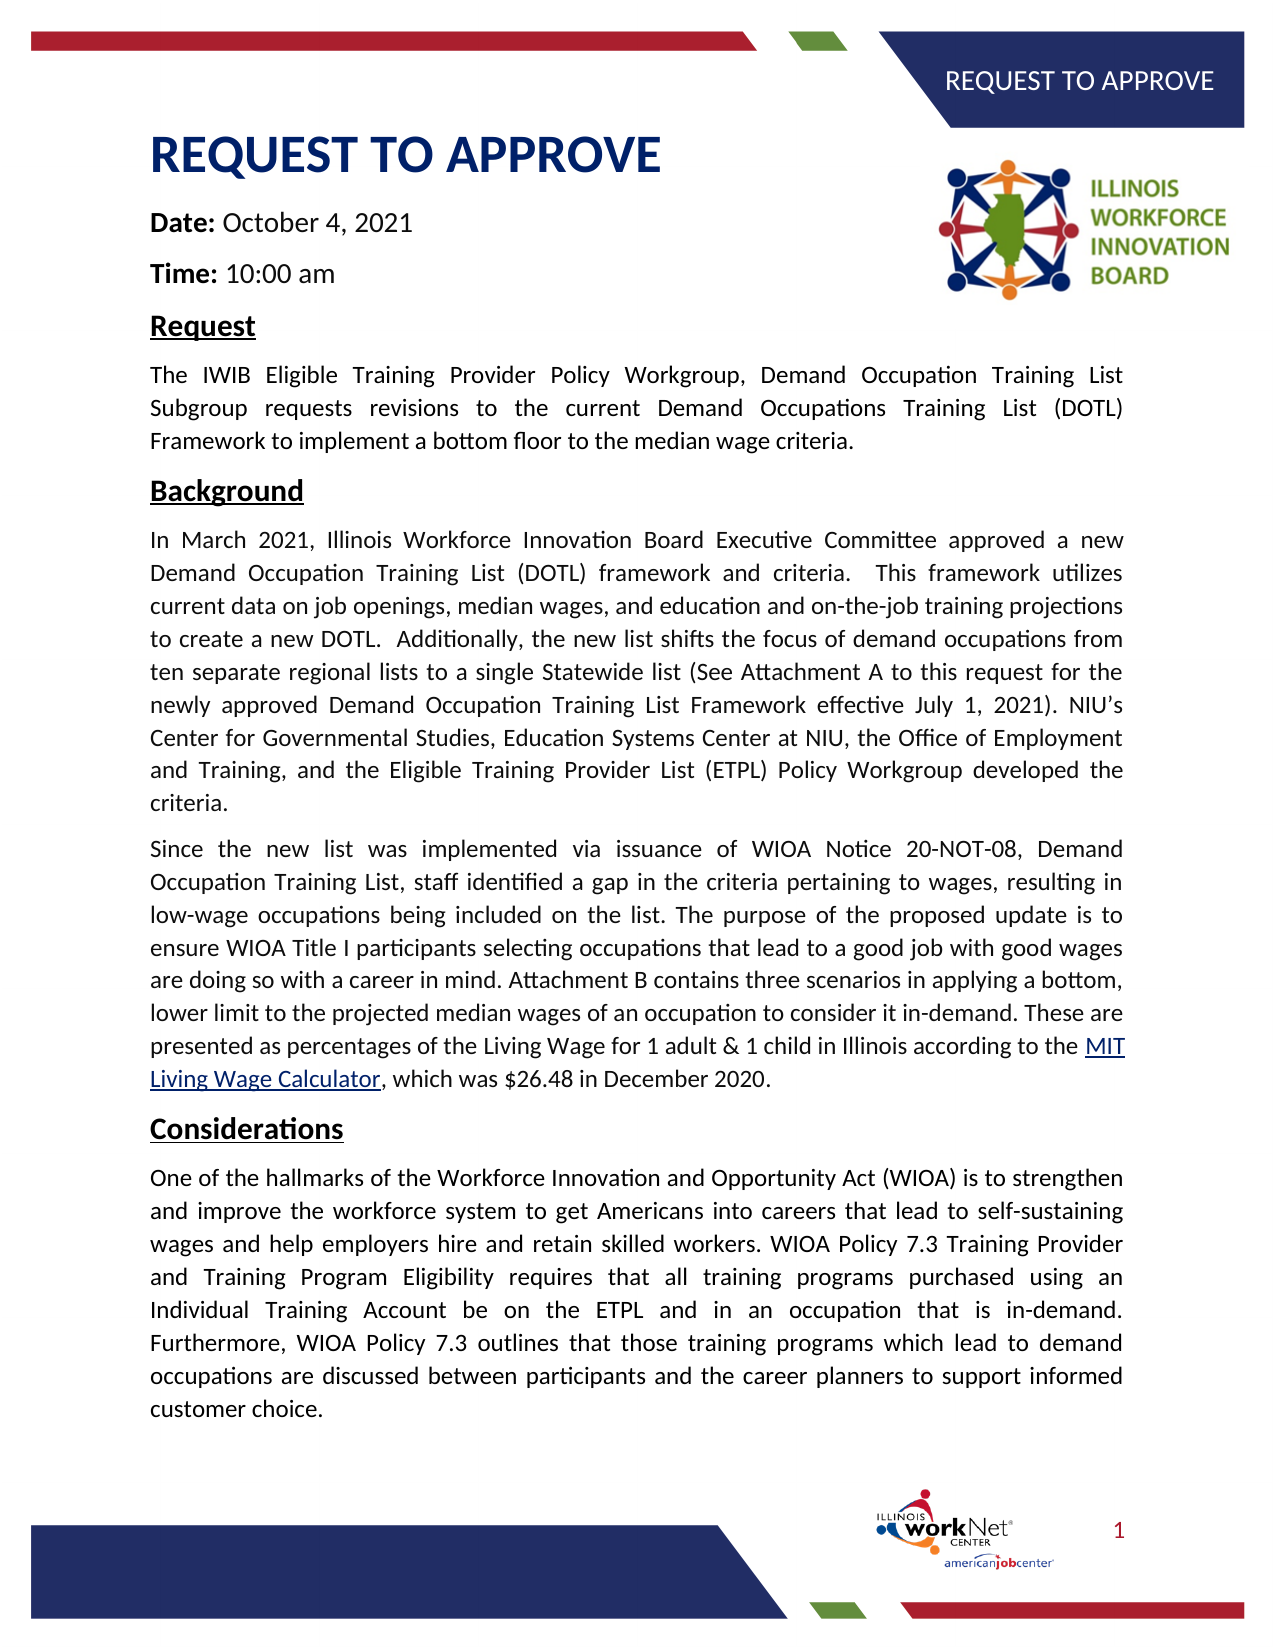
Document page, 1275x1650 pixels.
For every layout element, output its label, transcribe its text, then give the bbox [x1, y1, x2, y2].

text In March 2021, Illinois Workforce Innovation Board Executive Committee approved a new Demand Occupation Training List (DOTL) framework and criteria. This framework utilizes current data on job openings, median wages, and education and on-the-job training projections to create a new DOTL. Additionally, the new list shifts the focus of demand occupations from ten separate regional lists to a single Statewide list (See Attachment A to this request for the newly approved Demand Occupation Training List Framework effective July 1, 2021). NIU’s Center for Governmental Studies, Education Systems Center at NIU, the Office of Employment and Training, and the Eligible Training Provider List (ETPL) Policy Workgroup developed the criteria. [150, 524, 1125, 818]
text The IWIB Eligible Training Provider Policy Workgroup, Demand Occupation Training List Subgroup requests revisions to the current Demand Occupations Training List (DOTL) Framework to implement a bottom floor to the median wage criteria. [150, 359, 1125, 456]
picture [2, 3, 1273, 1647]
text Since the new list was implemented via issuance of WIOA Notice 20-NOT-08, Demand Occupation Training List, staff identified a gap in the criteria pertaining to wages, resulting in low-wage occupations being included on the list. The purpose of the proposed update is to ensure WIOA Title I participants selecting occupations that lead to a good job with good wages are doing so with a career in mind. Attachment B contains three scenarios in applying a bottom, lower limit to the projected median wages of an occupation to consider it in-demand. These are presented as percentages of the Living Wage for 1 adult & 1 child in Illinois according to the MIT Living Wage Calculator, which was $26.48 in December 2020. [150, 833, 1125, 1094]
text One of the hallmarks of the Workforce Innovation and Opportunity Act (WIOA) is to strengthen and improve the workforce system to get Americans into careers that lead to self-sustaining wages and help employers hire and retain skilled workers. WIOA Policy 7.3 Training Provider and Training Program Eligibility requires that all training programs purchased using an Individual Training Account be on the ETPL and in an occupation that is in-demand. Furthermore, WIOA Policy 7.3 outlines that those training programs which lead to demand occupations are discussed between participants and the career planners to support informed customer choice. [150, 1162, 1125, 1423]
text Considerations [150, 1109, 1125, 1147]
title REquest to Approve [150, 120, 1125, 186]
text Background [150, 471, 1125, 509]
text October 4, 2021 [150, 204, 919, 239]
text 10:00 am [150, 255, 919, 290]
text Request [150, 306, 1125, 344]
